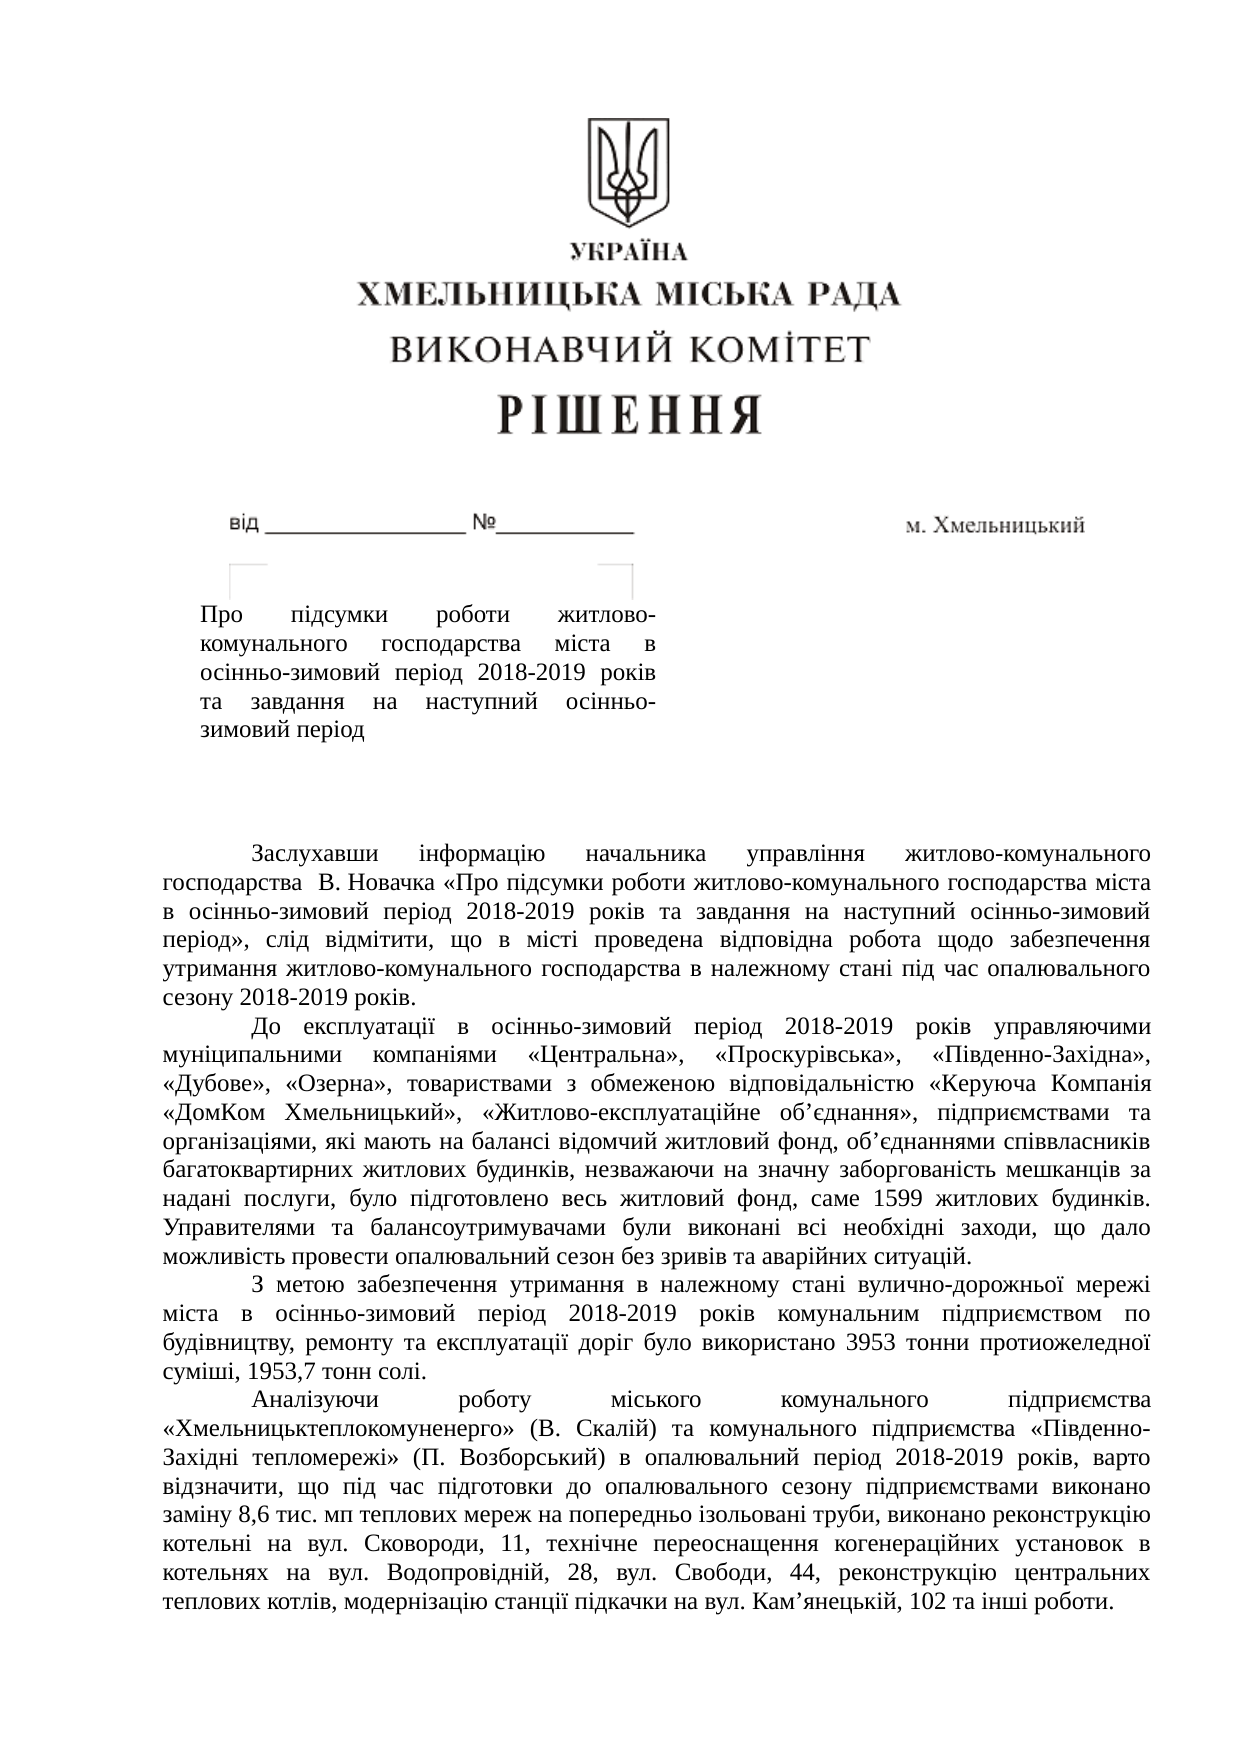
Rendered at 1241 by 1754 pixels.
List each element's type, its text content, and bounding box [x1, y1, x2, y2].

text Заслухавши інформацію начальника управління житлово-комунального господарства В. Новачка «Про підсумки роботи житлово-комунального господарства міста в осінньо-зимовий період 2018-2019 років та завдання на наступний осінньо-зимовий період», слід відмітити, що в місті проведена відповідна робота щодо забезпечення утримання житлово-комунального господарства в належному стані під час опалювального сезону 2018-2019 років. [162, 838, 1152, 1011]
text До експлуатації в осінньо-зимовий період 2018-2019 років управляючими муніципальними компаніями «Центральна», «Проскурівська», «Південно-Західна», «Дубове», «Озерна», товариствами з обмеженою відповідальністю «Керуюча Компанія «ДомКом Хмельницький», «Житлово-експлуатаційне об’єднання», підприємствами та організаціями, які мають на балансі відомчий житловий фонд, об’єднаннями співвласників багатоквартирних житлових будинків, незважаючи на значну заборгованість мешканців за надані послуги, було підготовлено весь житловий фонд, саме 1599 житлових будинків. Управителями та балансоутримувачами були виконані всі необхідні заходи, що дало можливість провести опалювальний сезон без зривів та аварійних ситуацій. [162, 1011, 1152, 1269]
text Аналізуючи роботу міського комунального підприємства «Хмельницьктеплокомуненерго» (В. Скалій) та комунального підприємства «Південно-Західні тепломережі» (П. Возборський) в опалювальний період 2018-2019 років, варто відзначити, що під час підготовки до опалювального сезону підприємствами виконано заміну 8,6 тис. мп теплових мереж на попередньо ізольовані труби, виконано реконструкцію котельні на вул. Сковороди, 11, технічне переоснащення когенераційних установок в котельнях на вул. Водопровідній, 28, вул. Свободи, 44, реконструкцію центральних теплових котлів, модернізацію станції підкачки на вул. Кам’янецькій, 102 та інші роботи. [162, 1384, 1152, 1614]
text Про підсумки роботи житлово- комунального господарства міста в осінньо-зимовий період 2018-2019 років та завдання на наступний осінньо-зимовий період [200, 599, 656, 743]
text З метою забезпечення утримання в належному стані вулично-дорожньої мережі міста в осінньо-зимовий період 2018-2019 років комунальним підприємством по будівництву, ремонту та експлуатації доріг було використано 3953 тонни протиожеледної суміші, 1953,7 тонн солі. [162, 1269, 1152, 1384]
